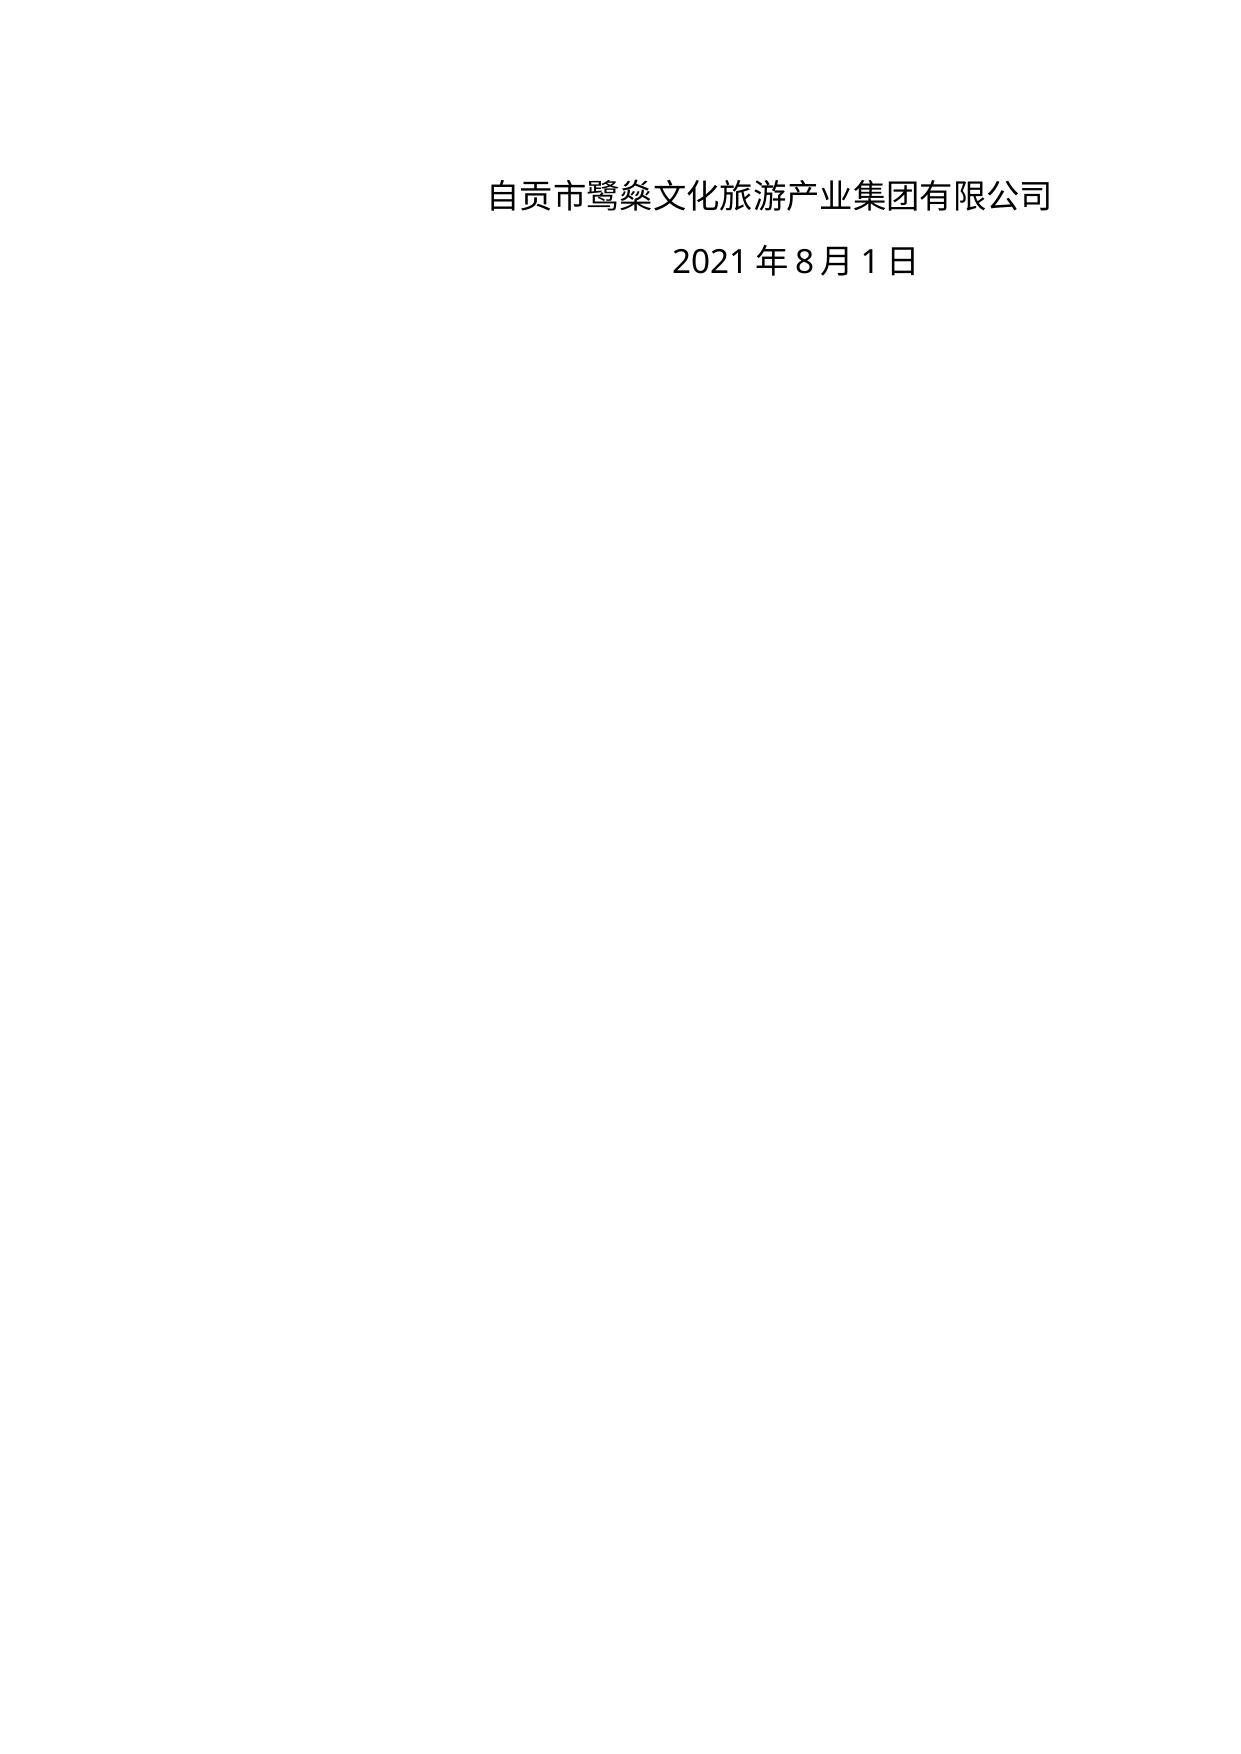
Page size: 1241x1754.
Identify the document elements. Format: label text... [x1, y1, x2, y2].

text 2021年8月1日 [187, 227, 919, 292]
text 自贡市鹭燊文化旅游产业集团有限公司 [187, 162, 1053, 227]
